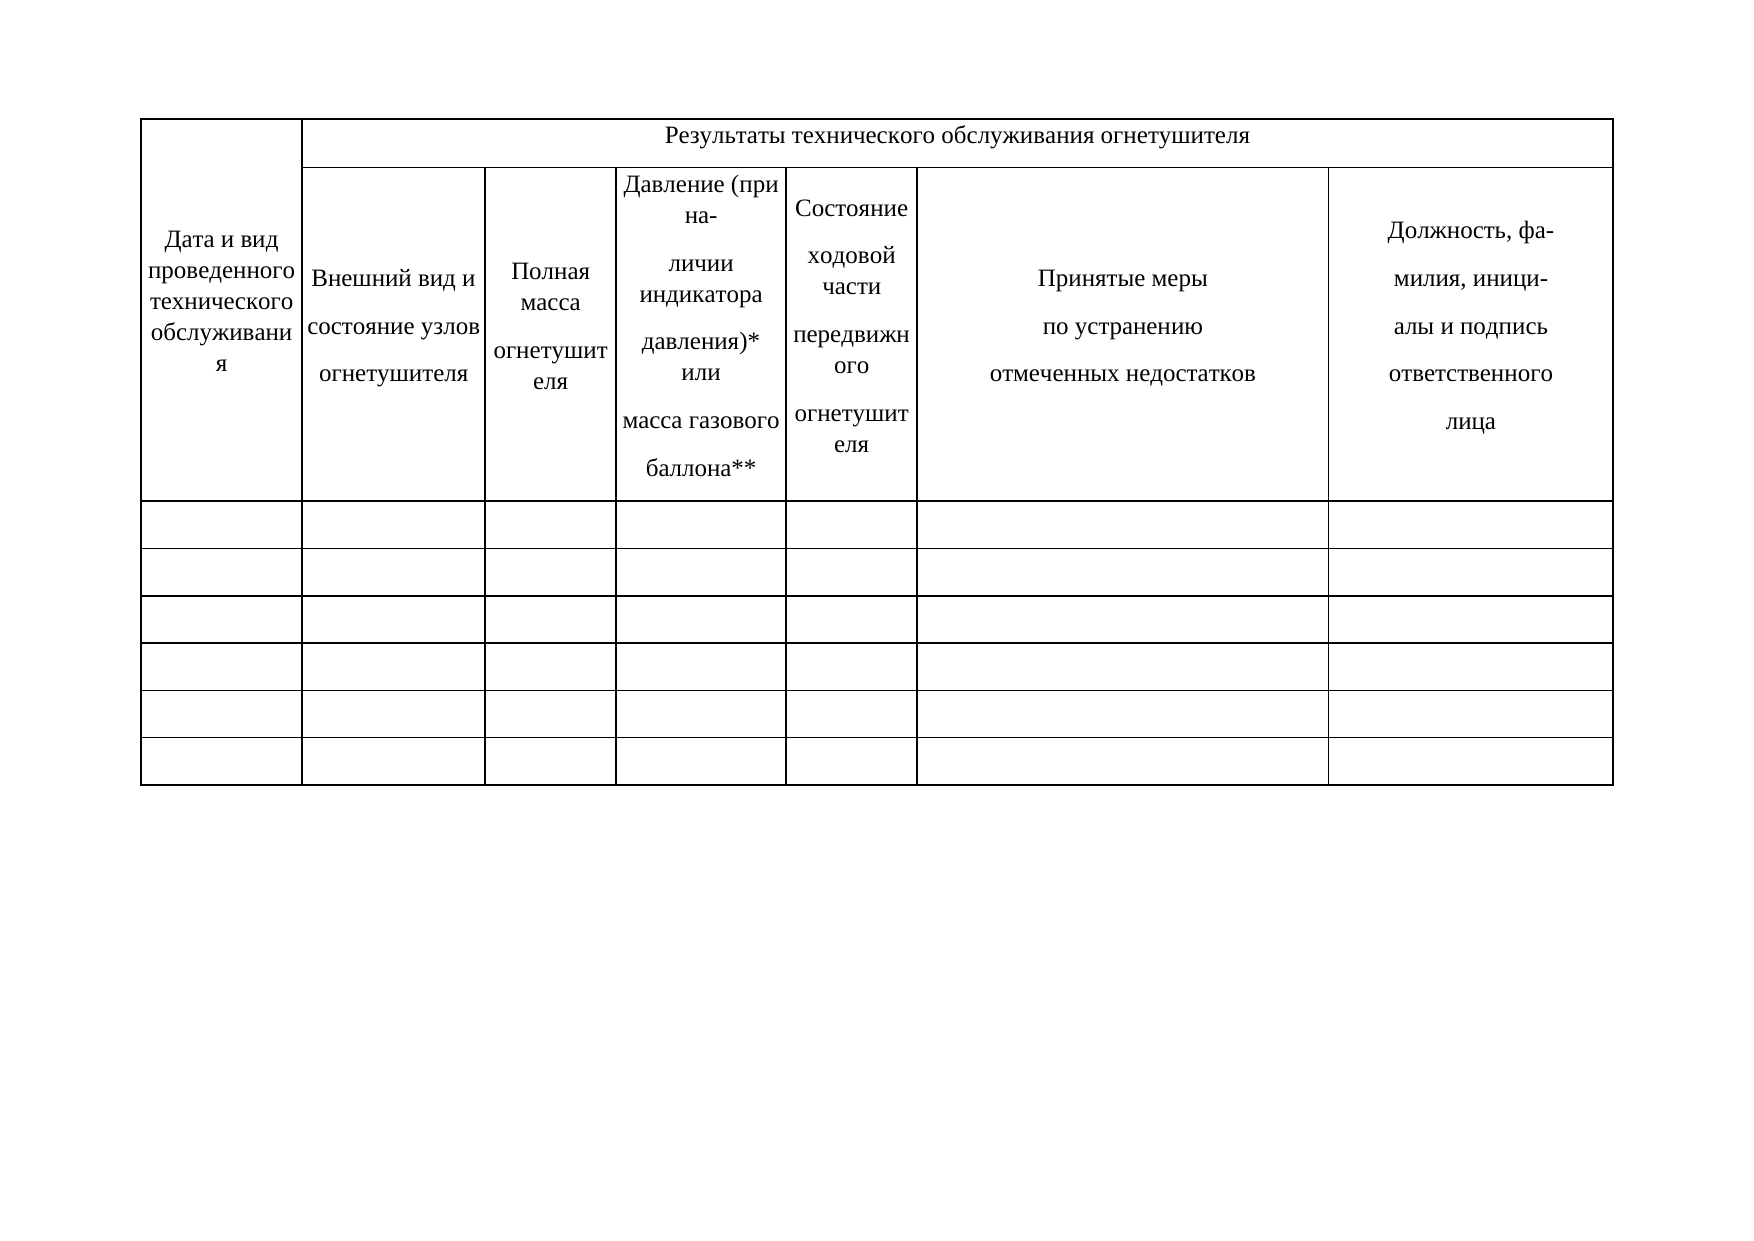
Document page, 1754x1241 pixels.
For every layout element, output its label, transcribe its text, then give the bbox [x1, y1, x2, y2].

table_cell [787, 502, 916, 548]
table_cell [486, 502, 615, 548]
table_cell Полная масса огнетушителя [486, 168, 615, 500]
table_cell [617, 597, 785, 642]
table_cell Внешний вид и состояние узлов огнетушителя [303, 168, 484, 500]
table_cell [918, 502, 1328, 548]
table_cell [142, 502, 301, 548]
table_cell [142, 644, 301, 689]
table_cell [787, 549, 916, 595]
table_cell [918, 691, 1328, 737]
table_cell [1329, 502, 1612, 548]
table_cell [1329, 549, 1612, 595]
table_cell [303, 691, 484, 737]
table_cell [787, 644, 916, 689]
table_cell [303, 502, 484, 548]
table_cell [617, 691, 785, 737]
table_cell [486, 691, 615, 737]
table_cell [787, 597, 916, 642]
table_cell [617, 644, 785, 689]
table_cell [142, 691, 301, 737]
table_cell Давление (при на- личии индикатора давления)* или масса газового баллона** [617, 168, 785, 500]
table_cell [486, 597, 615, 642]
table_cell [617, 738, 785, 784]
table_cell [303, 597, 484, 642]
table_cell [303, 644, 484, 689]
table_header Дата и вид проведенного технического обслуживания [142, 120, 301, 500]
table_cell [918, 738, 1328, 784]
table_cell Должность, фа- милия, иници- алы и подпись ответственного лица [1329, 168, 1612, 500]
table_cell [787, 738, 916, 784]
table_cell [918, 644, 1328, 689]
table_cell [486, 549, 615, 595]
table_cell [486, 644, 615, 689]
table_cell [918, 549, 1328, 595]
table_cell [1329, 738, 1612, 784]
table_cell Состояние ходовой части передвижного огнетушителя [787, 168, 916, 500]
table_cell [142, 738, 301, 784]
table_cell [617, 502, 785, 548]
table_cell [1329, 597, 1612, 642]
table_cell [1329, 691, 1612, 737]
table_cell [303, 549, 484, 595]
table_cell [918, 597, 1328, 642]
table_cell [1329, 644, 1612, 689]
table_header Результаты технического обслуживания огнетушителя [303, 120, 1612, 167]
table_cell [142, 549, 301, 595]
table_cell [787, 691, 916, 737]
table_cell Принятые меры по устранению отмеченных недостатков [918, 168, 1328, 500]
table_cell [486, 738, 615, 784]
table_cell [142, 597, 301, 642]
table_cell [303, 738, 484, 784]
table_cell [617, 549, 785, 595]
